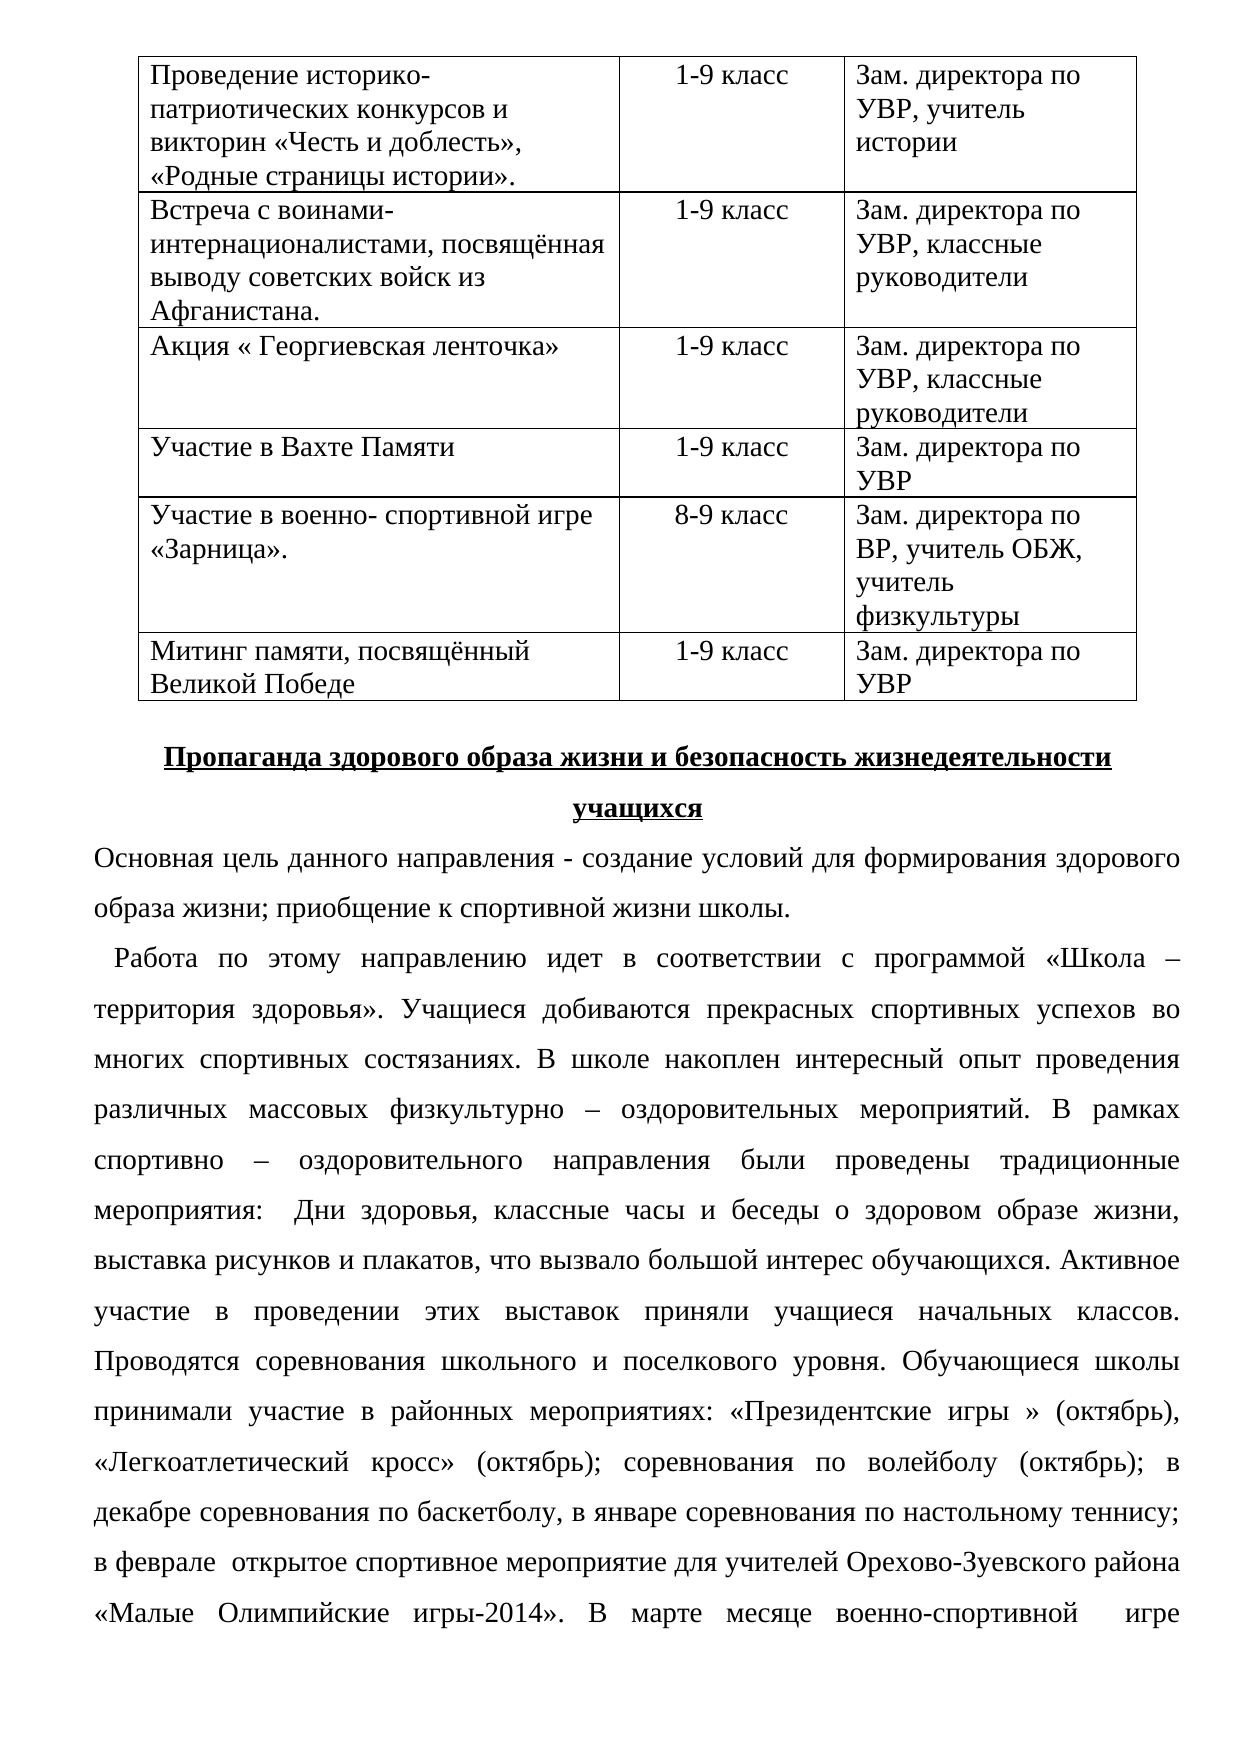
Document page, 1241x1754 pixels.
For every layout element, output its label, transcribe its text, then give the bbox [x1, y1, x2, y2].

table_cell 1-9 класс [620, 429, 844, 496]
table_cell Участие в Вахте Памяти [139, 429, 619, 496]
table_cell Встреча с воинами-интернационалистами, посвящённая выводу советских войск из Афганистана. [139, 193, 619, 327]
table_cell Участие в военно- спортивной игре «Зарница». [139, 498, 619, 632]
table_cell 8-9 класс [620, 498, 844, 632]
table_cell Зам. директора по УВР [845, 429, 1136, 496]
text Пропаганда здорового образа жизни и безопасность жизнедеятельности учащихся [94, 739, 1181, 823]
table_cell Зам. директора по УВР, учитель истории [845, 57, 1136, 191]
table_cell Митинг памяти, посвящённый Великой Победе [139, 633, 619, 700]
table_cell Зам. директора по УВР, классные руководители [845, 328, 1136, 428]
table_cell 1-9 класс [620, 328, 844, 428]
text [94, 941, 1181, 1628]
table_cell 1-9 класс [620, 193, 844, 327]
table_cell 1-9 класс [620, 57, 844, 191]
table_cell Зам. директора по УВР, классные руководители [845, 193, 1136, 327]
table_cell Проведение историко-патриотических конкурсов и викторин «Честь и доблесть», «Родные страницы истории». [139, 57, 619, 191]
table_cell Акция « Георгиевская ленточка» [139, 328, 619, 428]
table_cell Зам. директора по УВР [845, 633, 1136, 700]
text Основная цель данного направления - создание условий для формирования здорового образа жизни; приобщение к спортивной жизни школы. [94, 840, 1181, 924]
table_cell 1-9 класс [620, 633, 844, 700]
table_cell Зам. директора по ВР, учитель ОБЖ, учитель физкультуры [845, 498, 1136, 632]
